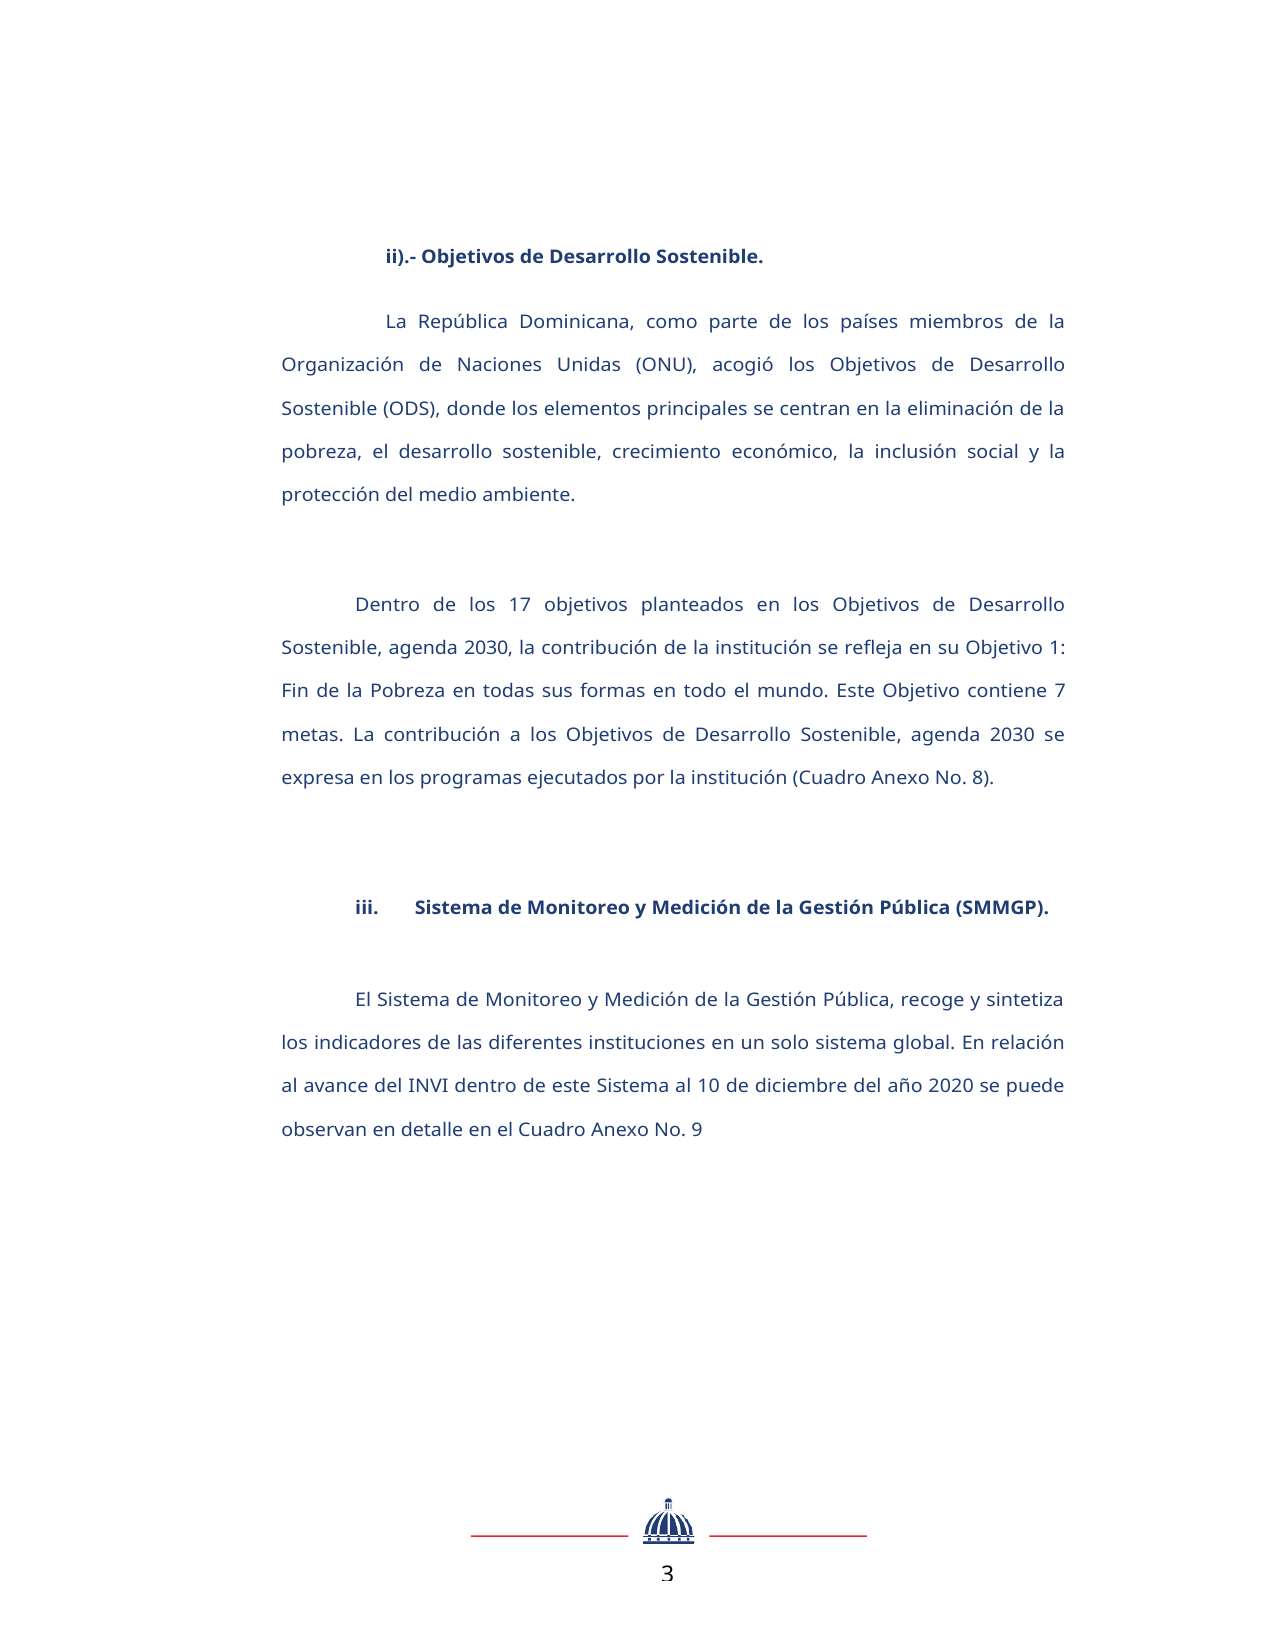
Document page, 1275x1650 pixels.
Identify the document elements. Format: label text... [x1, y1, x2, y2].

text iii. Sistema de Monitoreo y Medición de la Gestión Pública (SMMGP). [281, 894, 1065, 920]
picture [663, 1495, 693, 1535]
text Dentro de los 17 objetivos planteados en los Objetivos de Desarrollo Sostenible, agenda 2030, la contribución de la institución se refleja en su Objetivo 1: Fin de la Pobreza en todas sus formas en todo el mundo. Este Objetivo contiene 7 metas. La contribución a los Objetivos de Desarrollo Sostenible, agenda 2030 se expresa en los programas ejecutados por la institución (Cuadro Anexo No. 8). [281, 591, 1065, 790]
text La República Dominicana, como parte de los países miembros de la Organización de Naciones Unidas (ONU), acogió los Objetivos de Desarrollo Sostenible (ODS), donde los elementos principales se centran en la eliminación de la pobreza, el desarrollo sostenible, crecimiento económico, la inclusión social y la protección del medio ambiente. [281, 308, 1065, 507]
text El Sistema de Monitoreo y Medición de la Gestión Pública, recoge y sintetiza los indicadores de las diferentes instituciones en un solo sistema global. En relación al avance del INVI dentro de este Sistema al 10 de diciembre del año 2020 se puede observan en detalle en el Cuadro Anexo No. 9 [281, 986, 1065, 1141]
text ii).- Objetivos de Desarrollo Sostenible. [281, 243, 1065, 269]
